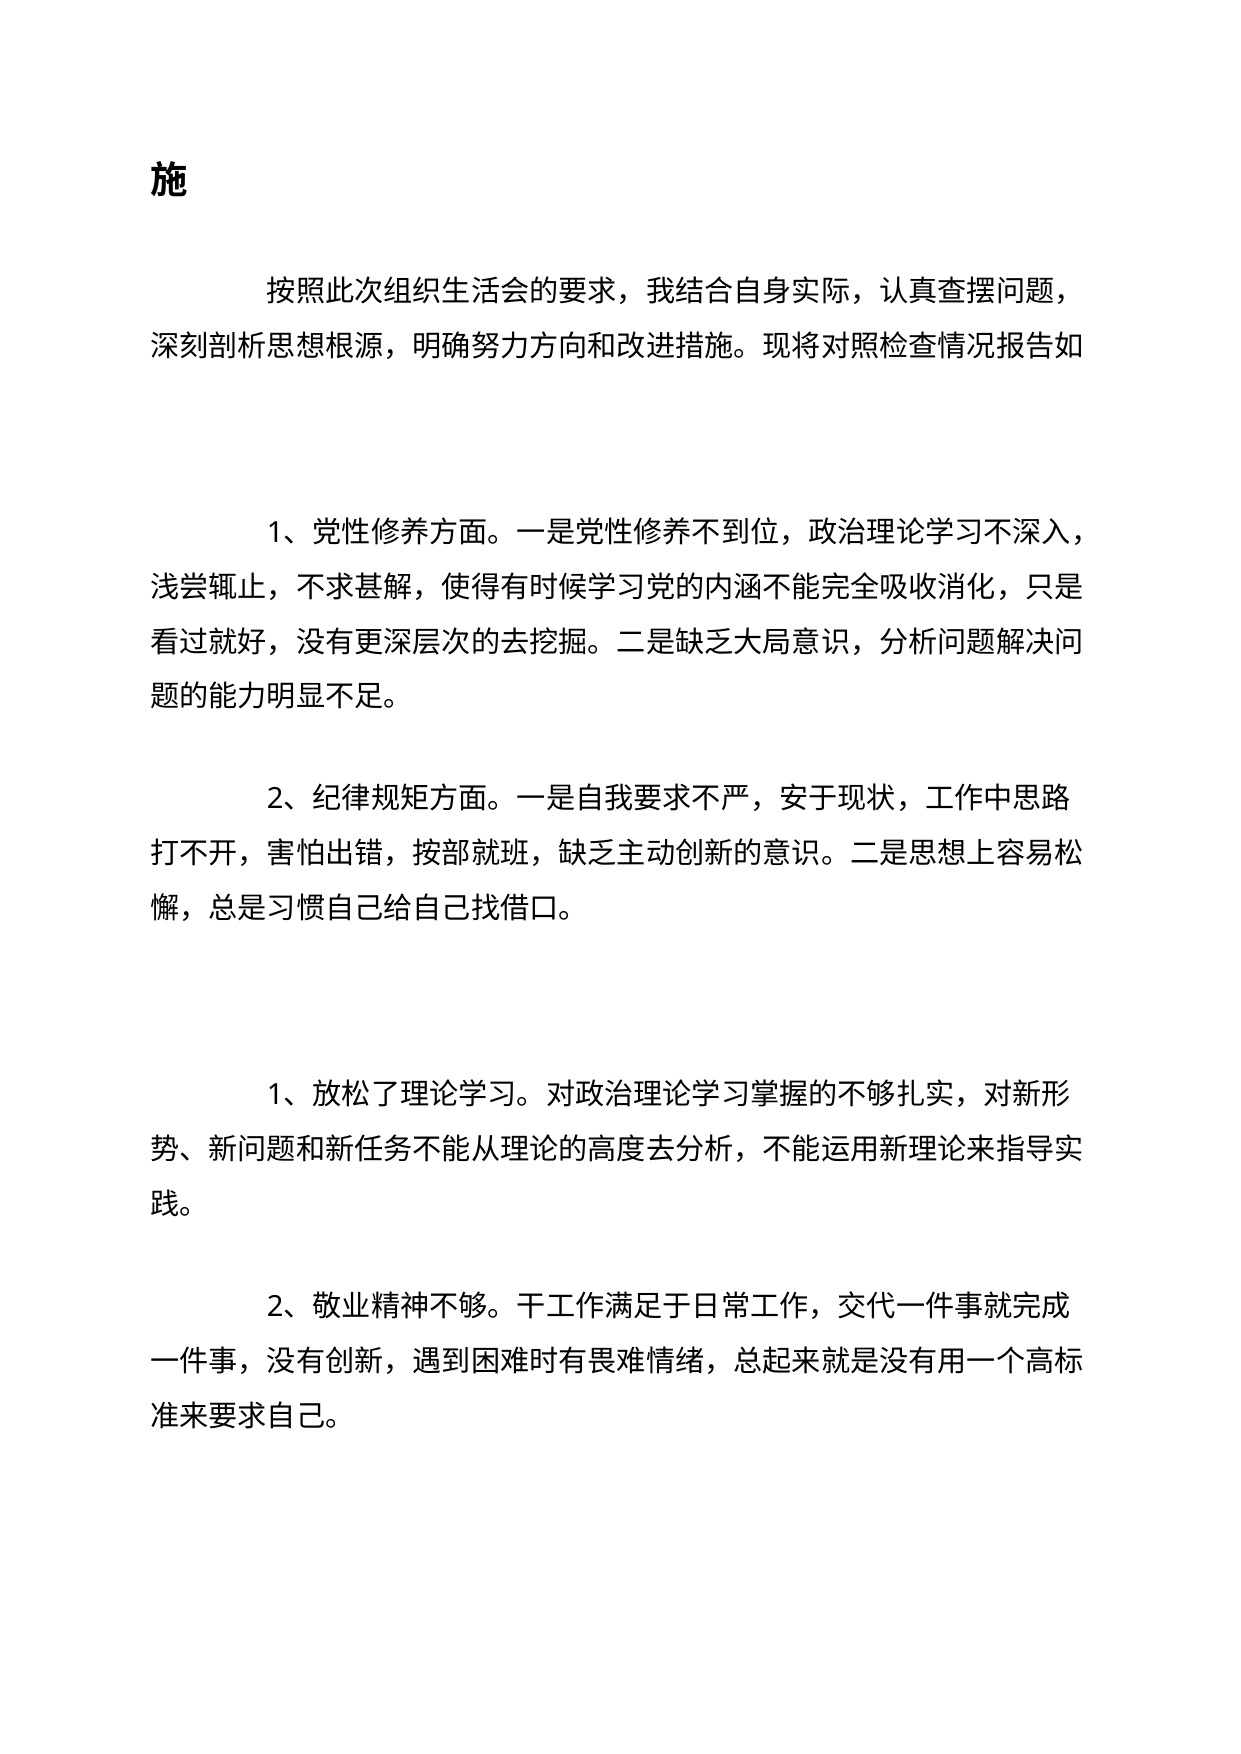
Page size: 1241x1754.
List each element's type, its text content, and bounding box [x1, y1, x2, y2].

text 按照此次组织生活会的要求，我结合自身实际，认真查摆问题，深刻剖析思想根源，明确努力方向和改进措施。现将对照检查情况报告如 [150, 267, 1090, 364]
text 1、放松了理论学习。对政治理论学习掌握的不够扎实，对新形势、新问题和新任务不能从理论的高度去分析，不能运用新理论来指导实践。 [150, 1071, 1090, 1223]
text 2、纪律规矩方面。一是自我要求不严，安于现状，工作中思路打不开，害怕出错，按部就班，缺乏主动创新的意识。二是思想上容易松懈，总是习惯自己给自己找借口。 [150, 775, 1090, 927]
text 2、敬业精神不够。干工作满足于日常工作，交代一件事就完成一件事，没有创新，遇到困难时有畏难情绪，总起来就是没有用一个高标准来要求自己。 [150, 1282, 1090, 1434]
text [150, 150, 1090, 204]
text 1、党性修养方面。一是党性修养不到位，政治理论学习不深入，浅尝辄止，不求甚解，使得有时候学习党的内涵不能完全吸收消化，只是看过就好，没有更深层次的去挖掘。二是缺乏大局意识，分析问题解决问题的能力明显不足。 [150, 508, 1090, 715]
